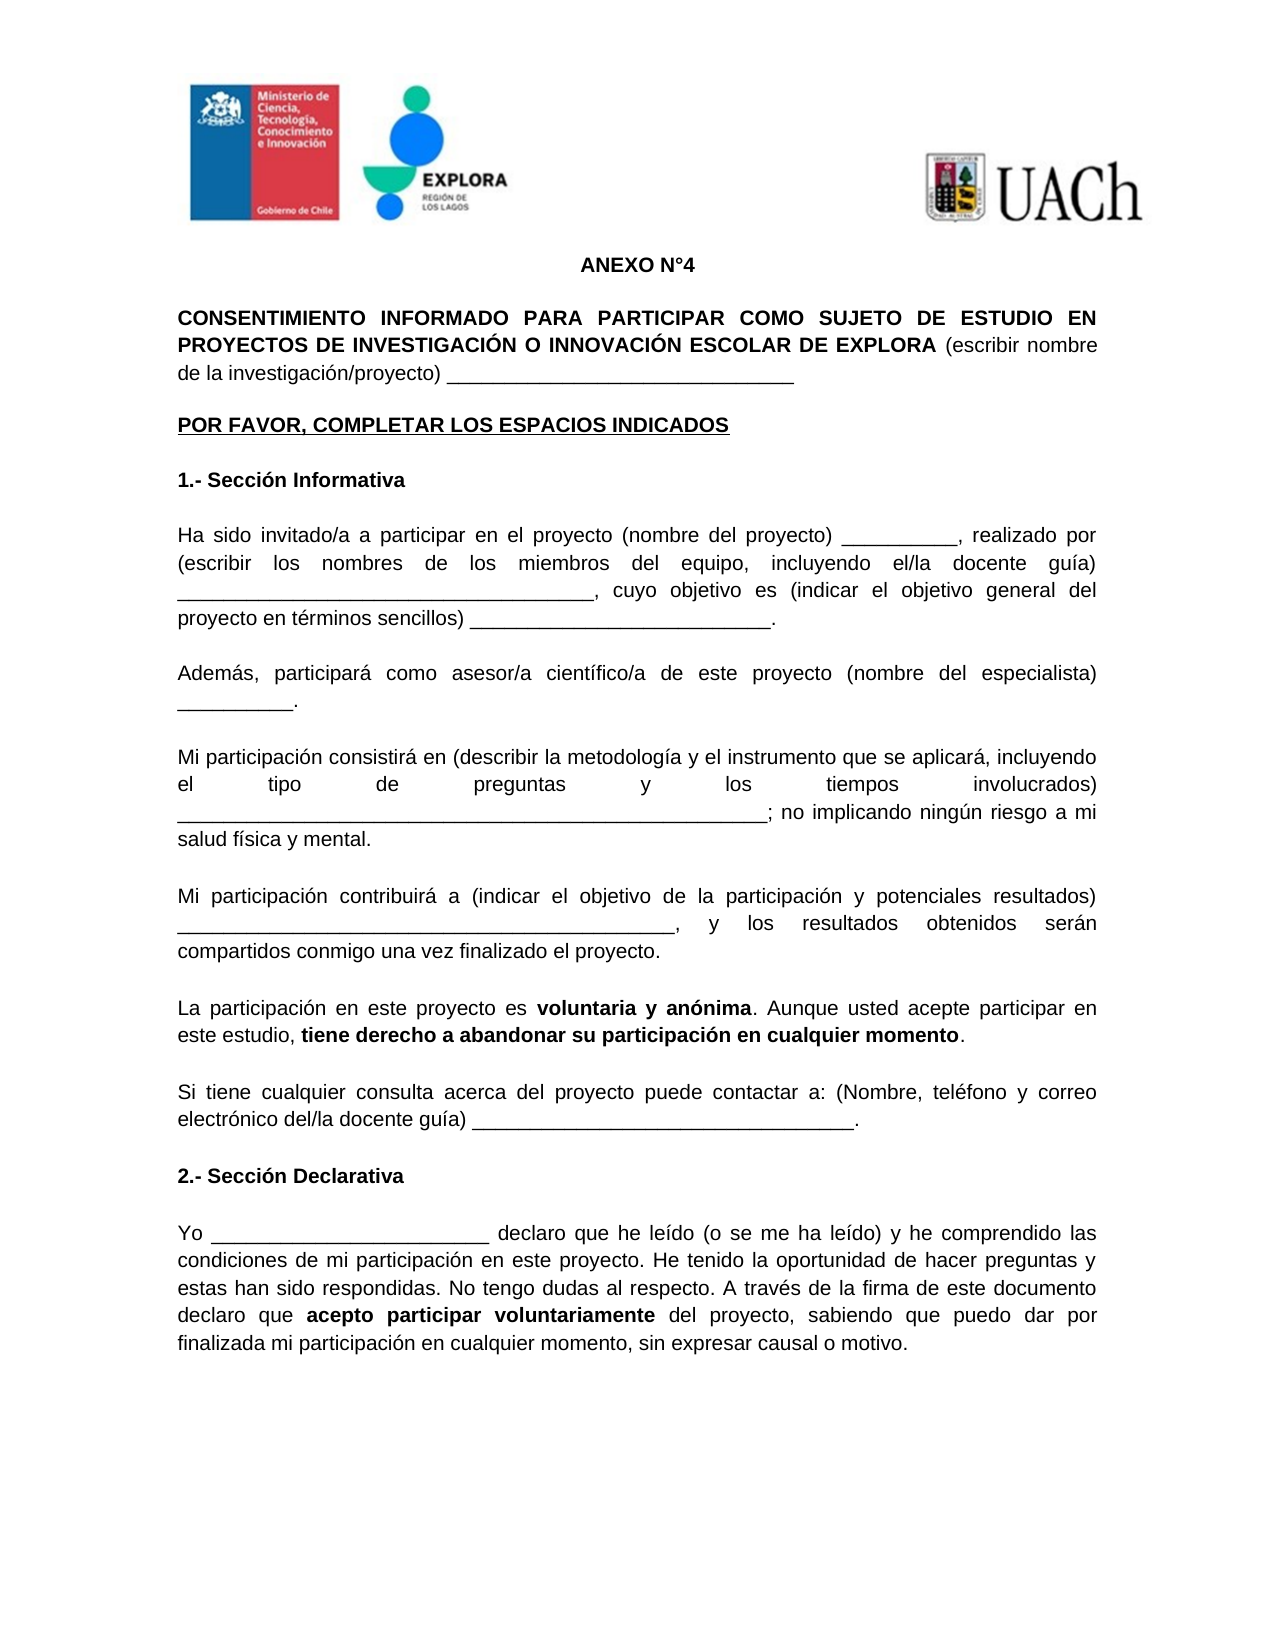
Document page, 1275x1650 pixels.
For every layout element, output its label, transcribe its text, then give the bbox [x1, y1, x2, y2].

text POR FAVOR, COMPLETAR LOS ESPACIOS INDICADOS [177, 413, 1098, 437]
text CONSENTIMIENTO INFORMADO PARA PARTICIPAR COMO SUJETO DE ESTUDIO EN PROYECTOS DE INVESTIGACIÓN O INNOVACIÓN ESCOLAR DE EXPLORA (escribir nombre de la investigación/proyecto) ______________________________ [177, 305, 1098, 384]
text Mi participación consistirá en (describir la metodología y el instrumento que se aplicará, incluyendo el tipo de preguntas y los tiempos involucrados) ___________________________________________________; no implicando ningún riesgo a mi salud física y mental. [177, 744, 1098, 851]
text Mi participación contribuirá a (indicar el objetivo de la participación y potenciales resultados) ___________________________________________, y los resultados obtenidos serán compartidos conmigo una vez finalizado el proyecto. [177, 884, 1098, 963]
text ANEXO N°4 [177, 253, 1098, 277]
text La participación en este proyecto es voluntaria y anónima. Aunque usted acepte participar en este estudio, tiene derecho a abandonar su participación en cualquier momento. [177, 995, 1098, 1047]
text Ha sido invitado/a a participar en el proyecto (nombre del proyecto) __________, realizado por (escribir los nombres de los miembros del equipo, incluyendo el/la docente guía) ____________________________________, cuyo objetivo es (indicar el objetivo general del proyecto en términos sencillos) __________________________. [177, 523, 1098, 629]
text Yo ________________________ declaro que he leído (o se me ha leído) y he comprendido las condiciones de mi participación en este proyecto. He tenido la oportunidad de hacer preguntas y estas han sido respondidas. No tengo dudas al respecto. A través de la firma de este documento declaro que acepto participar voluntariamente del proyecto, sabiendo que puedo dar por finalizada mi participación en cualquier momento, sin expresar causal o motivo. [177, 1220, 1098, 1354]
text Además, participará como asesor/a científico/a de este proyecto (nombre del especialista) __________. [177, 660, 1098, 712]
text 1.- Sección Informativa [177, 468, 1098, 492]
text 2.- Sección Declarativa [177, 1164, 1098, 1188]
picture [177, 73, 1153, 228]
text Si tiene cualquier consulta acerca del proyecto puede contactar a: (Nombre, teléfono y correo electrónico del/la docente guía) _________________________________. [177, 1079, 1098, 1131]
